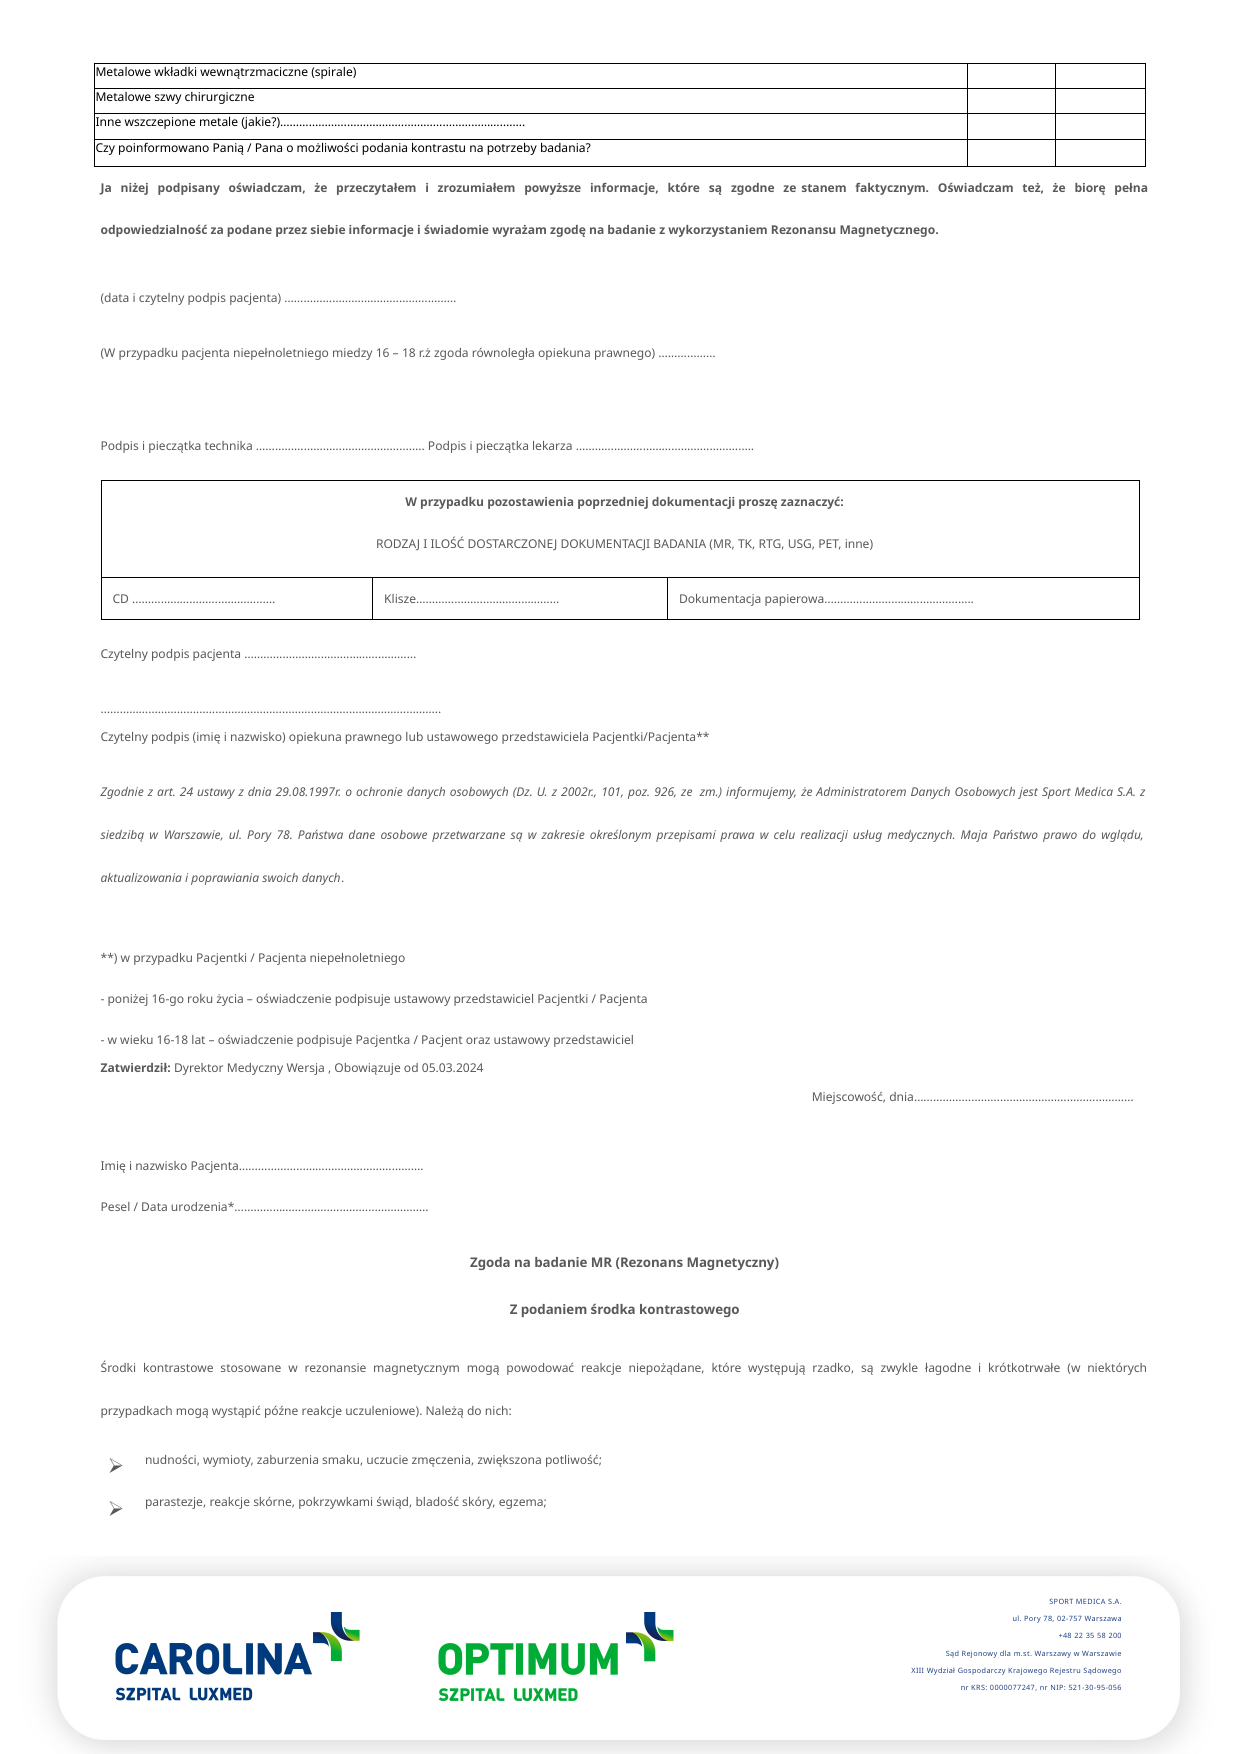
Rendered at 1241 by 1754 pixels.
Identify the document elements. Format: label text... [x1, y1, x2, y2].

text (W przypadku pacjenta niepełnoletniego miedzy 16 – 18 r.ż zgoda równoległa opiekuna prawnego) ……………… [100, 344, 1149, 373]
text Środki kontrastowe stosowane w rezonansie magnetycznym mogą powodować reakcje niepożądane, które występują rzadko, są zwykle łagodne i krótkotrwałe (w niektórych przypadkach mogą wystąpić późne reakcje uczuleniowe). Należą do nich: [100, 1360, 1149, 1431]
text Zgoda na badanie MR (Rezonans Magnetyczny) [100, 1253, 1149, 1285]
text (data i czytelny podpis pacjenta) ……………………………………………… [100, 289, 1149, 318]
table_cell [1056, 140, 1145, 166]
text **) w przypadku Pacjentki / Pacjenta niepełnoletniego [100, 949, 1149, 978]
text Zatwierdził: Dyrektor Medyczny Wersja , Obowiązuje od 05.03.2024 [100, 1059, 1149, 1088]
table_cell Metalowe szwy chirurgiczne [95, 89, 967, 112]
list nudności, wymioty, zaburzenia smaku, uczucie zmęczenia, zwiększona potliwość; [108, 1451, 1149, 1479]
table_cell [968, 89, 1055, 112]
text Podpis i pieczątka technika …………………………………………….. Podpis i pieczątka lekarza ……………………………………………….. [100, 437, 1149, 465]
text Czytelny podpis pacjenta ……………………………………………… [100, 645, 1149, 674]
picture [0, 1556, 1239, 1754]
text Imię i nazwisko Pacjenta…………………………………………………. [100, 1157, 1134, 1186]
table_cell [968, 114, 1055, 139]
table_cell [1056, 114, 1145, 139]
text Miejscowość, dnia…………………………………………………………… [100, 1088, 1134, 1116]
text Zgodnie z art. 24 ustawy z dnia 29.08.1997r. o ochronie danych osobowych (Dz. U. z 2002r., 101, poz. 926, ze zm.) informujemy, że Administratorem Danych Osobowych jest Sport Medica S.A. z siedzibą w Warszawie, ul. Pory 78. Państwa dane osobowe przetwarzane są w zakresie określonym przepisami prawa w celu realizacji usług medycznych. Maja Państwo prawo do wglądu, aktualizowania i poprawiania swoich danych. [100, 784, 1149, 898]
list parastezje, reakcje skórne, pokrzywkami świąd, bladość skóry, egzema; [108, 1494, 1149, 1522]
table_cell Dokumentacja papierowa……………………………………….. [668, 578, 1139, 619]
text Pesel / Data urodzenia*……………………………………………………. [100, 1198, 1134, 1227]
text - w wieku 16-18 lat – oświadczenie podpisuje Pacjentka / Pacjent oraz ustawowy przedstawiciel [100, 1031, 1149, 1059]
text Ja niżej podpisany oświadczam, że przeczytałem i zrozumiałem powyższe informacje, które są zgodne ze stanem faktycznym. Oświadczam też, że biorę pełna odpowiedzialność za podane przez siebie informacje i świadomie wyrażam zgodę na badanie z wykorzystaniem Rezonansu Magnetycznego. [100, 179, 1149, 250]
table_cell Klisze……………………………………… [373, 578, 667, 619]
table_cell [1056, 64, 1145, 88]
table_cell [968, 140, 1055, 166]
table_cell CD ……………………………………… [102, 578, 372, 619]
text Z podaniem środka kontrastowego [100, 1300, 1149, 1332]
table_cell [968, 64, 1055, 88]
table_cell Czy poinformowano Panią / Pana o możliwości podania kontrastu na potrzeby badania? [95, 140, 967, 166]
table_cell [1056, 89, 1145, 112]
text - poniżej 16-go roku życia – oświadczenie podpisuje ustawowy przedstawiciel Pacjentki / Pacjenta [100, 990, 1149, 1019]
text …………………………………………………………………………………………….. [100, 700, 1149, 729]
table_cell Metalowe wkładki wewnątrzmaciczne (spirale) [95, 64, 967, 88]
table_header W przypadku pozostawienia poprzedniej dokumentacji proszę zaznaczyć: RODZAJ I ILOŚĆ DOSTARCZONEJ DOKUMENTACJI BADANIA (MR, TK, RTG, USG, PET, inne) [102, 481, 1139, 577]
text Czytelny podpis (imię i nazwisko) opiekuna prawnego lub ustawowego przedstawiciela Pacjentki/Pacjenta** [100, 729, 1149, 757]
table_cell Inne wszczepione metale (jakie?)………………………………………………………………….. [95, 114, 967, 139]
